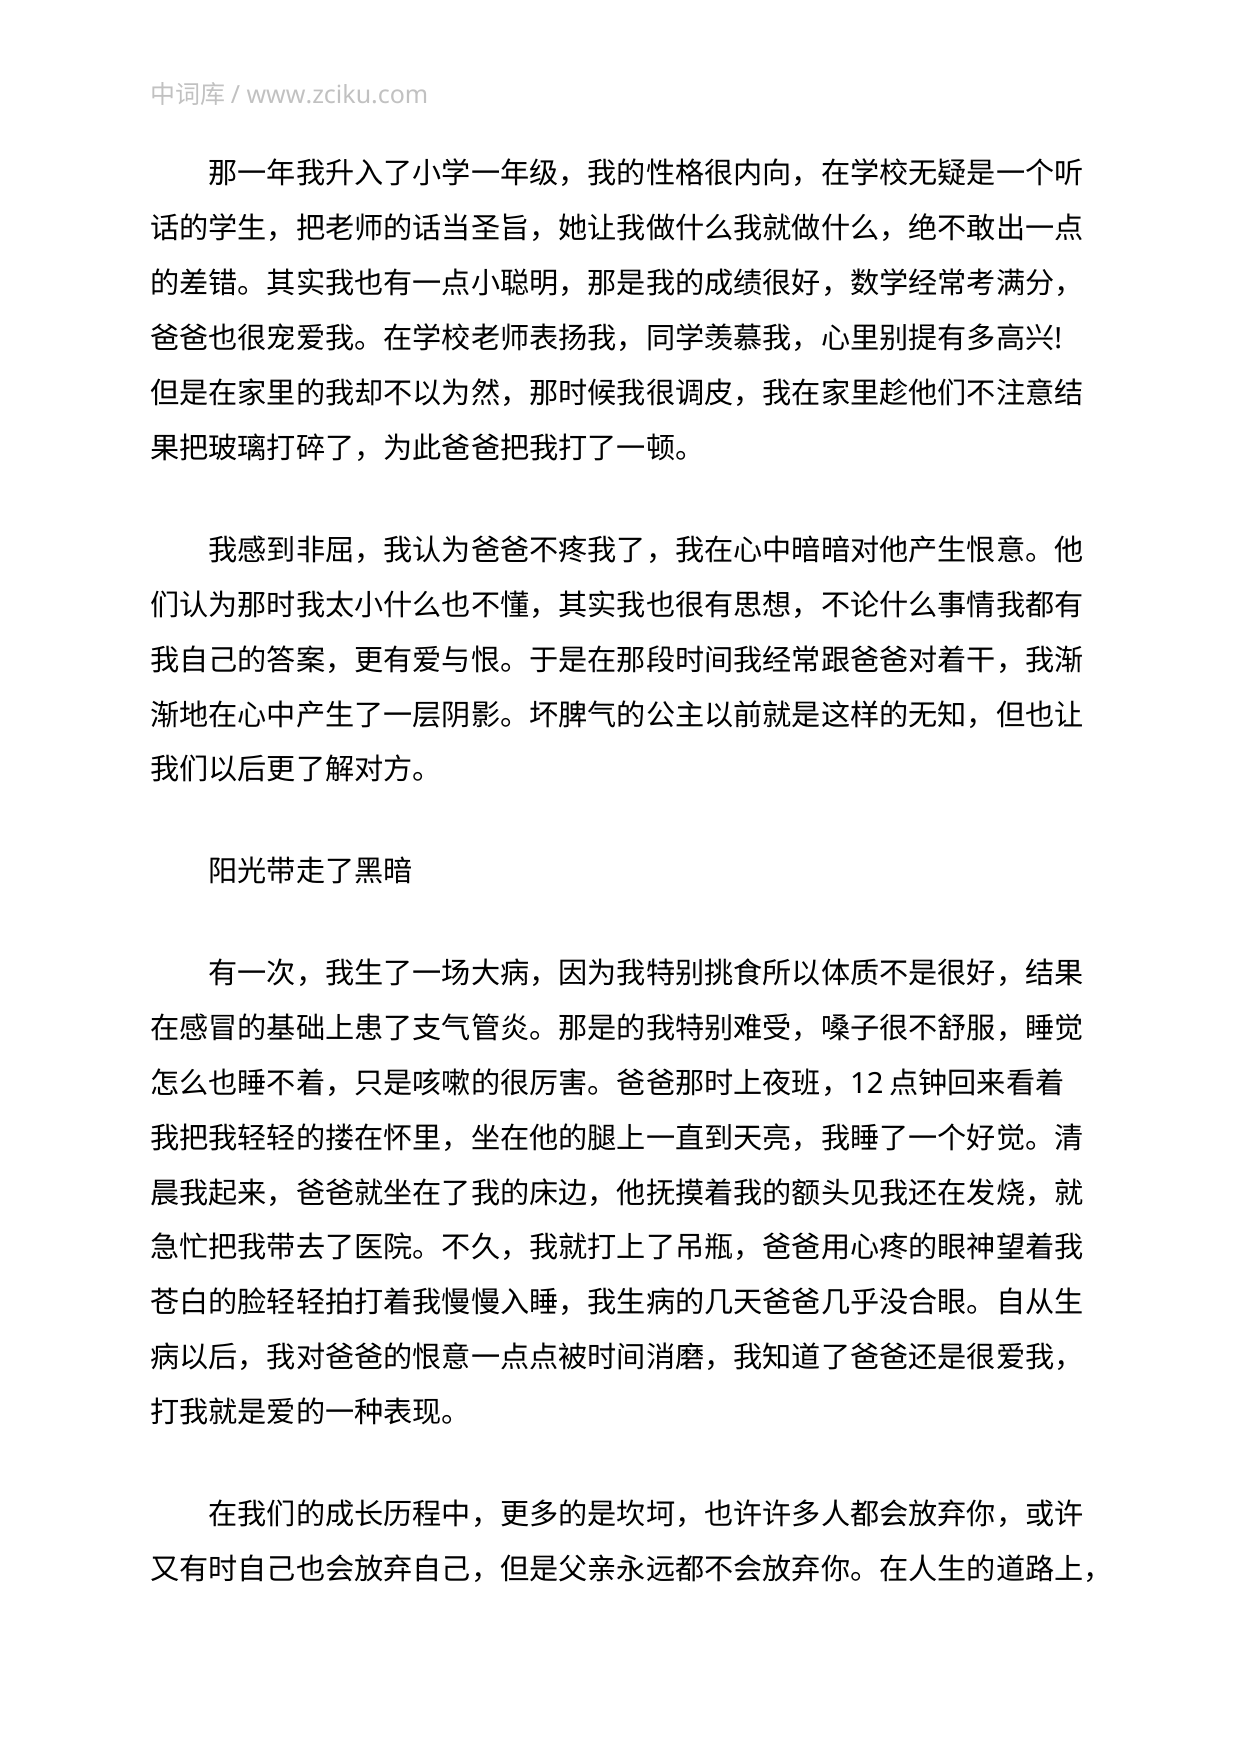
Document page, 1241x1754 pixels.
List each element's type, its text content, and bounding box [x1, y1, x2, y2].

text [150, 1491, 1090, 1588]
text 那一年我升入了小学一年级，我的性格很内向，在学校无疑是一个听话的学生，把老师的话当圣旨，她让我做什么我就做什么，绝不敢出一点的差错。其实我也有一点小聪明，那是我的成绩很好，数学经常考满分，爸爸也很宠爱我。在学校老师表扬我，同学羡慕我，心里别提有多高兴!但是在家里的我却不以为然，那时候我很调皮，我在家里趁他们不注意结果把玻璃打碎了，为此爸爸把我打了一顿。 [150, 150, 1090, 467]
text 有一次，我生了一场大病，因为我特别挑食所以体质不是很好，结果在感冒的基础上患了支气管炎。那是的我特别难受，嗓子很不舒服，睡觉怎么也睡不着，只是咳嗽的很厉害。爸爸那时上夜班，12点钟回来看着我把我轻轻的搂在怀里，坐在他的腿上一直到天亮，我睡了一个好觉。清晨我起来，爸爸就坐在了我的床边，他抚摸着我的额头见我还在发烧，就急忙把我带去了医院。不久，我就打上了吊瓶，爸爸用心疼的眼神望着我苍白的脸轻轻拍打着我慢慢入睡，我生病的几天爸爸几乎没合眼。自从生病以后，我对爸爸的恨意一点点被时间消磨，我知道了爸爸还是很爱我，打我就是爱的一种表现。 [150, 949, 1090, 1431]
text 阳光带走了黑暗 [150, 848, 1090, 890]
text 我感到非屈，我认为爸爸不疼我了，我在心中暗暗对他产生恨意。他们认为那时我太小什么也不懂，其实我也很有思想，不论什么事情我都有我自己的答案，更有爱与恨。于是在那段时间我经常跟爸爸对着干，我渐渐地在心中产生了一层阴影。坏脾气的公主以前就是这样的无知，但也让我们以后更了解对方。 [150, 526, 1090, 788]
